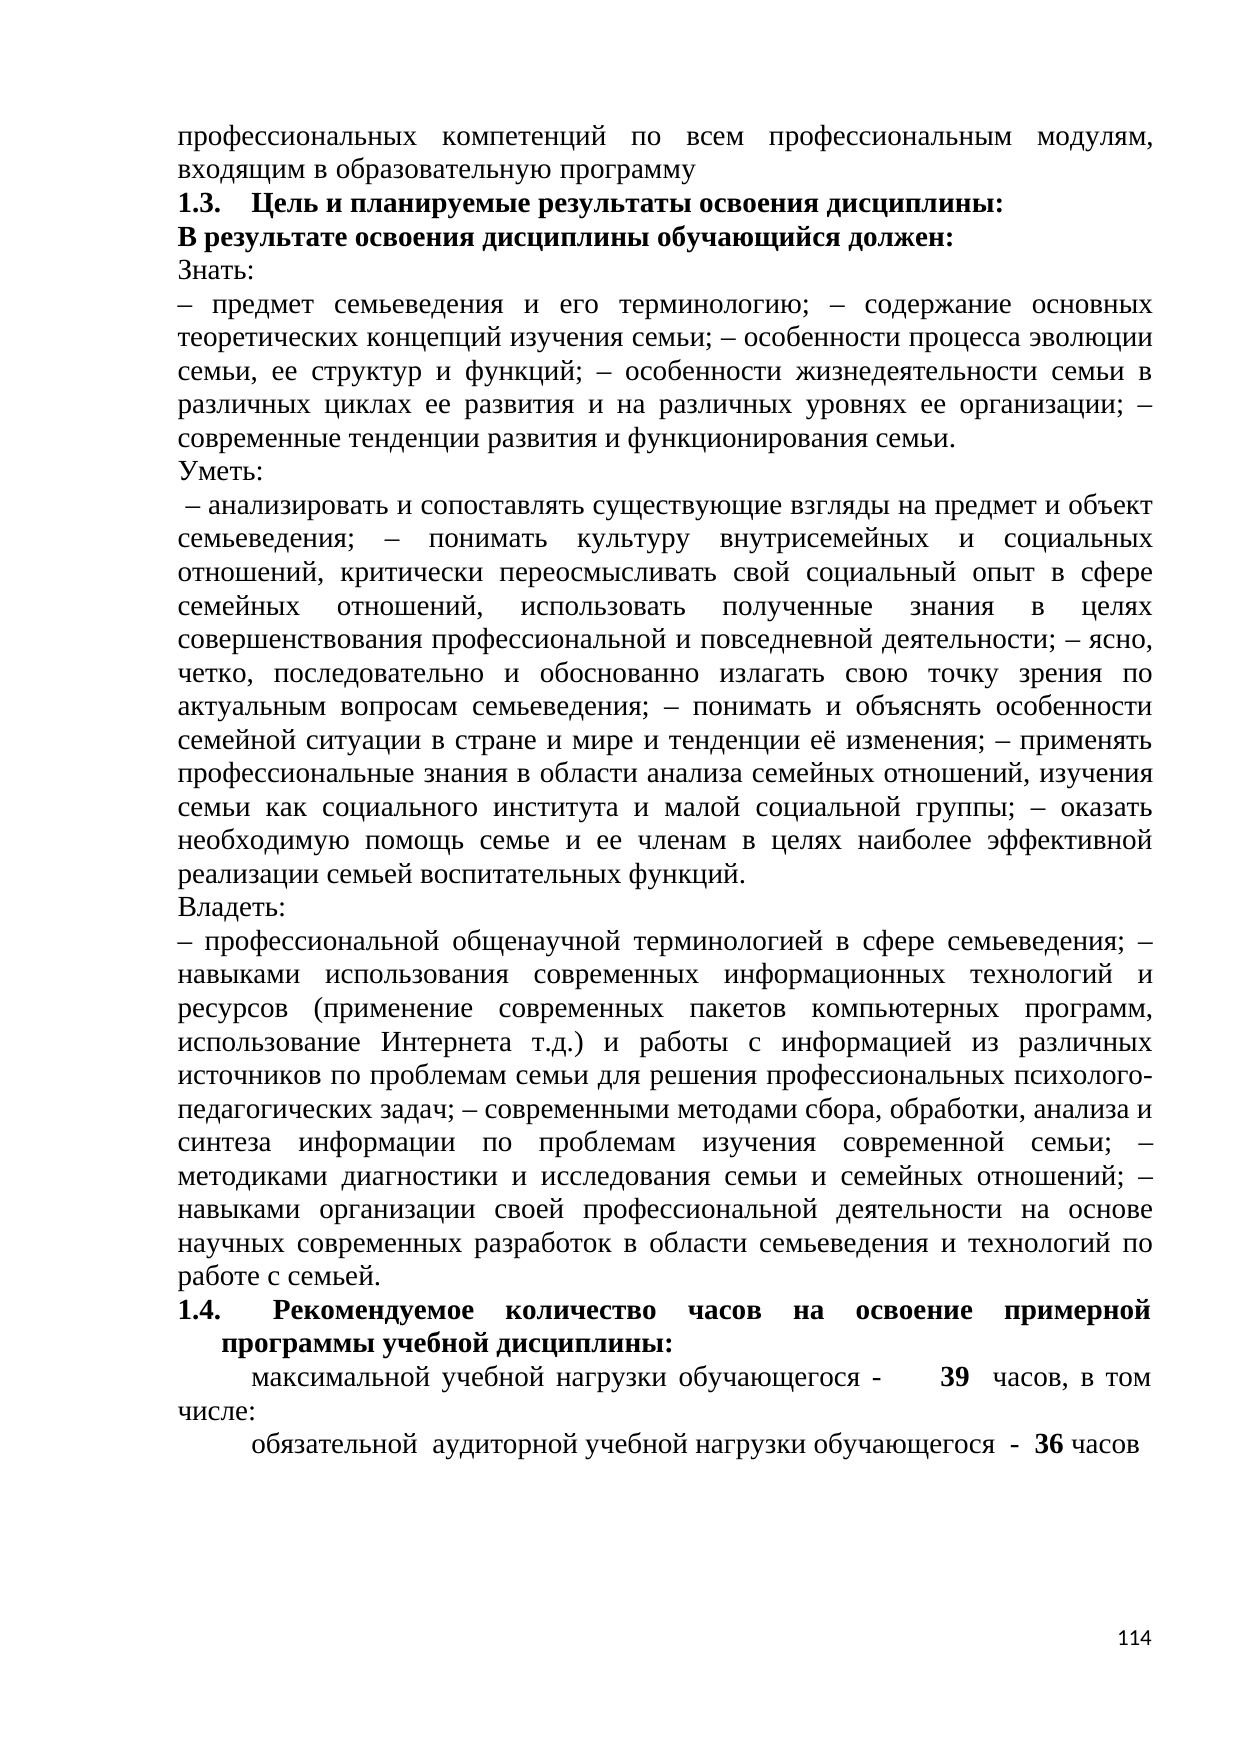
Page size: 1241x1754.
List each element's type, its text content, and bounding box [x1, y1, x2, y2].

list Уметь: [177, 453, 1154, 487]
list Владеть: [177, 889, 1154, 923]
list Знать: [177, 252, 1154, 286]
list В результате освоения дисциплины обучающийся должен: [177, 219, 1154, 252]
list – профессиональной общенаучной терминологией в сфере семьеведения; – навыками использования современных информационных технологий и ресурсов (применение современных пакетов компьютерных программ, использование Интернета т.д.) и работы с информацией из различных источников по проблемам семьи для решения профессиональных психолого-педагогических задач; – современными методами сбора, обработки, анализа и синтеза информации по проблемам изучения современной семьи; – методиками диагностики и исследования семьи и семейных отношений; – навыками организации своей профессиональной деятельности на основе научных современных разработок в области семьеведения и технологий по работе с семьей. [177, 923, 1154, 1292]
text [177, 118, 1154, 185]
list – анализировать и сопоставлять существующие взгляды на предмет и объект семьеведения; – понимать культуру внутрисемейных и социальных отношений, критически переосмысливать свой социальный опыт в сфере семейных отношений, использовать полученные знания в целях совершенствования профессиональной и повседневной деятельности; – ясно, четко, последовательно и обоснованно излагать свою точку зрения по актуальным вопросам семьеведения; – понимать и объяснять особенности семейной ситуации в стране и мире и тенденции её изменения; – применять профессиональные знания в области анализа семейных отношений, изучения семьи как социального института и малой социальной группы; – оказать необходимую помощь семье и ее членам в целях наиболее эффективной реализации семьей воспитательных функций. [177, 487, 1154, 889]
text максимальной учебной нагрузки обучающегося - 39 часов, в том числе: [177, 1359, 1152, 1426]
list – предмет семьеведения и его терминологию; – содержание основных теоретических концепций изучения семьи; – особенности процесса эволюции семьи, ее структур и функций; – особенности жизнедеятельности семьи в различных циклах ее развития и на различных уровнях ее организации; – современные тенденции развития и функционирования семьи. [177, 286, 1154, 453]
list Цель и планируемые результаты освоения дисциплины: [177, 185, 1154, 219]
list Рекомендуемое количество часов на освоение примерной программы учебной дисциплины: [177, 1292, 1152, 1359]
text обязательной аудиторной учебной нагрузки обучающегося - 36 часов [177, 1426, 1152, 1460]
